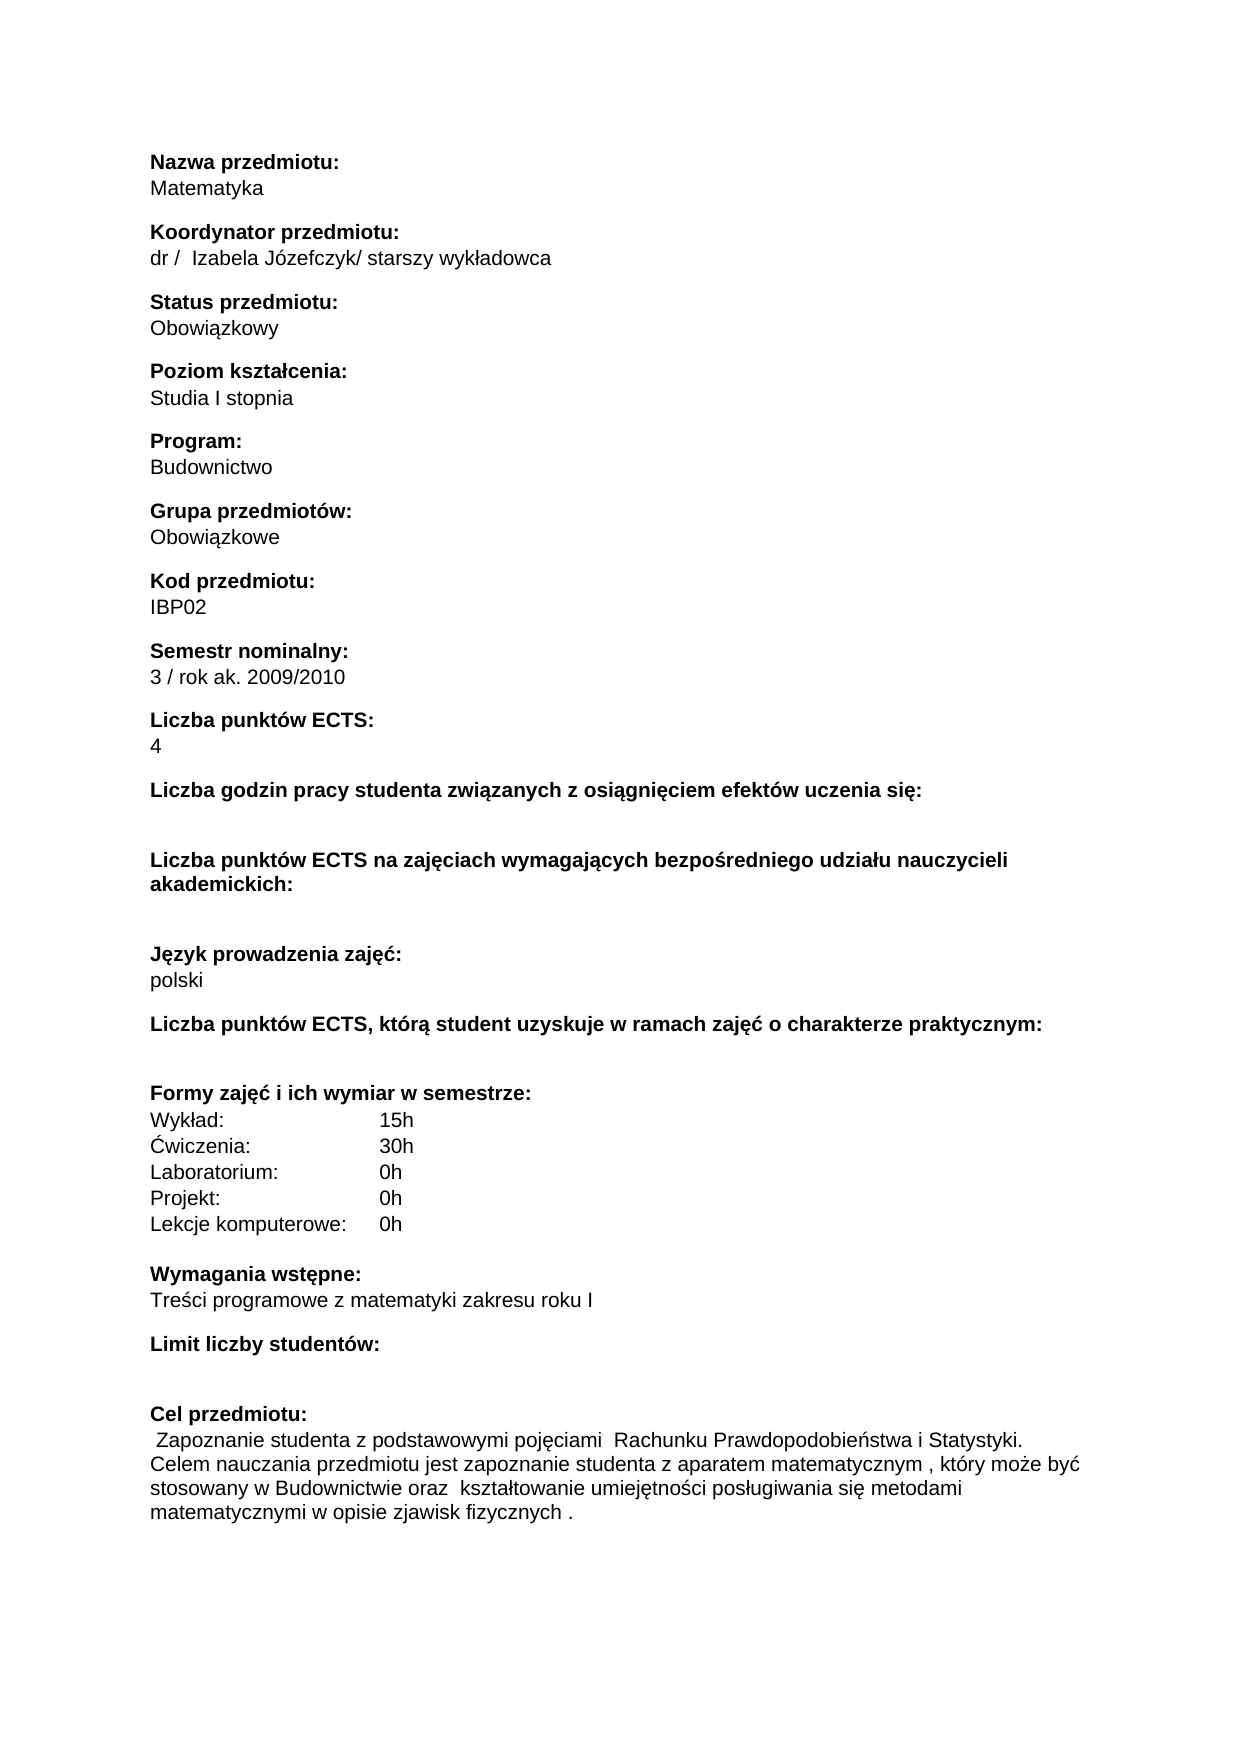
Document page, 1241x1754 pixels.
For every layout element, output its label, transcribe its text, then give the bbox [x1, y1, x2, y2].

text Liczba punktów ECTS: [150, 708, 1090, 732]
text Formy zajęć i ich wymiar w semestrze: [150, 1081, 1090, 1105]
text Koordynator przedmiotu: [150, 220, 1090, 244]
text polski [150, 968, 1090, 992]
text Cel przedmiotu: [150, 1402, 1090, 1426]
text Status przedmiotu: [150, 289, 1090, 313]
text Liczba punktów ECTS, którą student uzyskuje w ramach zajęć o charakterze praktycznym: [150, 1011, 1090, 1035]
text IBP02 [150, 595, 1090, 619]
text Budownictwo [150, 455, 1090, 479]
table_cell 0h [369, 1158, 597, 1184]
text Obowiązkowe [150, 525, 1090, 549]
text 4 [150, 734, 1090, 758]
table_cell 0h [369, 1184, 597, 1210]
table_header Wykład: [140, 1108, 367, 1132]
table_header 15h [369, 1108, 597, 1132]
text Wymagania wstępne: [150, 1262, 1090, 1286]
text Język prowadzenia zajęć: [150, 942, 1090, 966]
text Program: [150, 429, 1090, 453]
text Matematyka [150, 176, 1090, 200]
text Kod przedmiotu: [150, 569, 1090, 593]
table_cell Lekcje komputerowe: [140, 1212, 367, 1236]
table_cell Laboratorium: [140, 1160, 367, 1184]
text Limit liczby studentów: [150, 1332, 1090, 1356]
text Liczba godzin pracy studenta związanych z osiągnięciem efektów uczenia się: [150, 778, 1090, 802]
text Zapoznanie studenta z podstawowymi pojęciami Rachunku Prawdopodobieństwa i Statystyki. Celem nauczania przedmiotu jest zapoznanie studenta z aparatem matematycznym , który może być stosowany w Budownictwie oraz kształtowanie umiejętności posługiwania się metodami matematycznymi w opisie zjawisk fizycznych . [150, 1428, 1090, 1523]
text Liczba punktów ECTS na zajęciach wymagających bezpośredniego udziału nauczycieli akademickich: [150, 848, 1090, 896]
text Grupa przedmiotów: [150, 499, 1090, 523]
table_cell Ćwiczenia: [140, 1134, 367, 1158]
table_cell Projekt: [140, 1186, 367, 1210]
text Obowiązkowy [150, 316, 1090, 339]
text Semestr nominalny: [150, 638, 1090, 662]
table_cell 30h [369, 1132, 597, 1158]
text dr / Izabela Józefczyk/ starszy wykładowca [150, 246, 1090, 270]
text Poziom kształcenia: [150, 359, 1090, 383]
text Treści programowe z matematyki zakresu roku I [150, 1288, 1090, 1312]
text Studia I stopnia [150, 385, 1090, 409]
text Nazwa przedmiotu: [150, 150, 1090, 174]
table_cell 0h [369, 1210, 597, 1236]
text 3 / rok ak. 2009/2010 [150, 664, 1090, 688]
